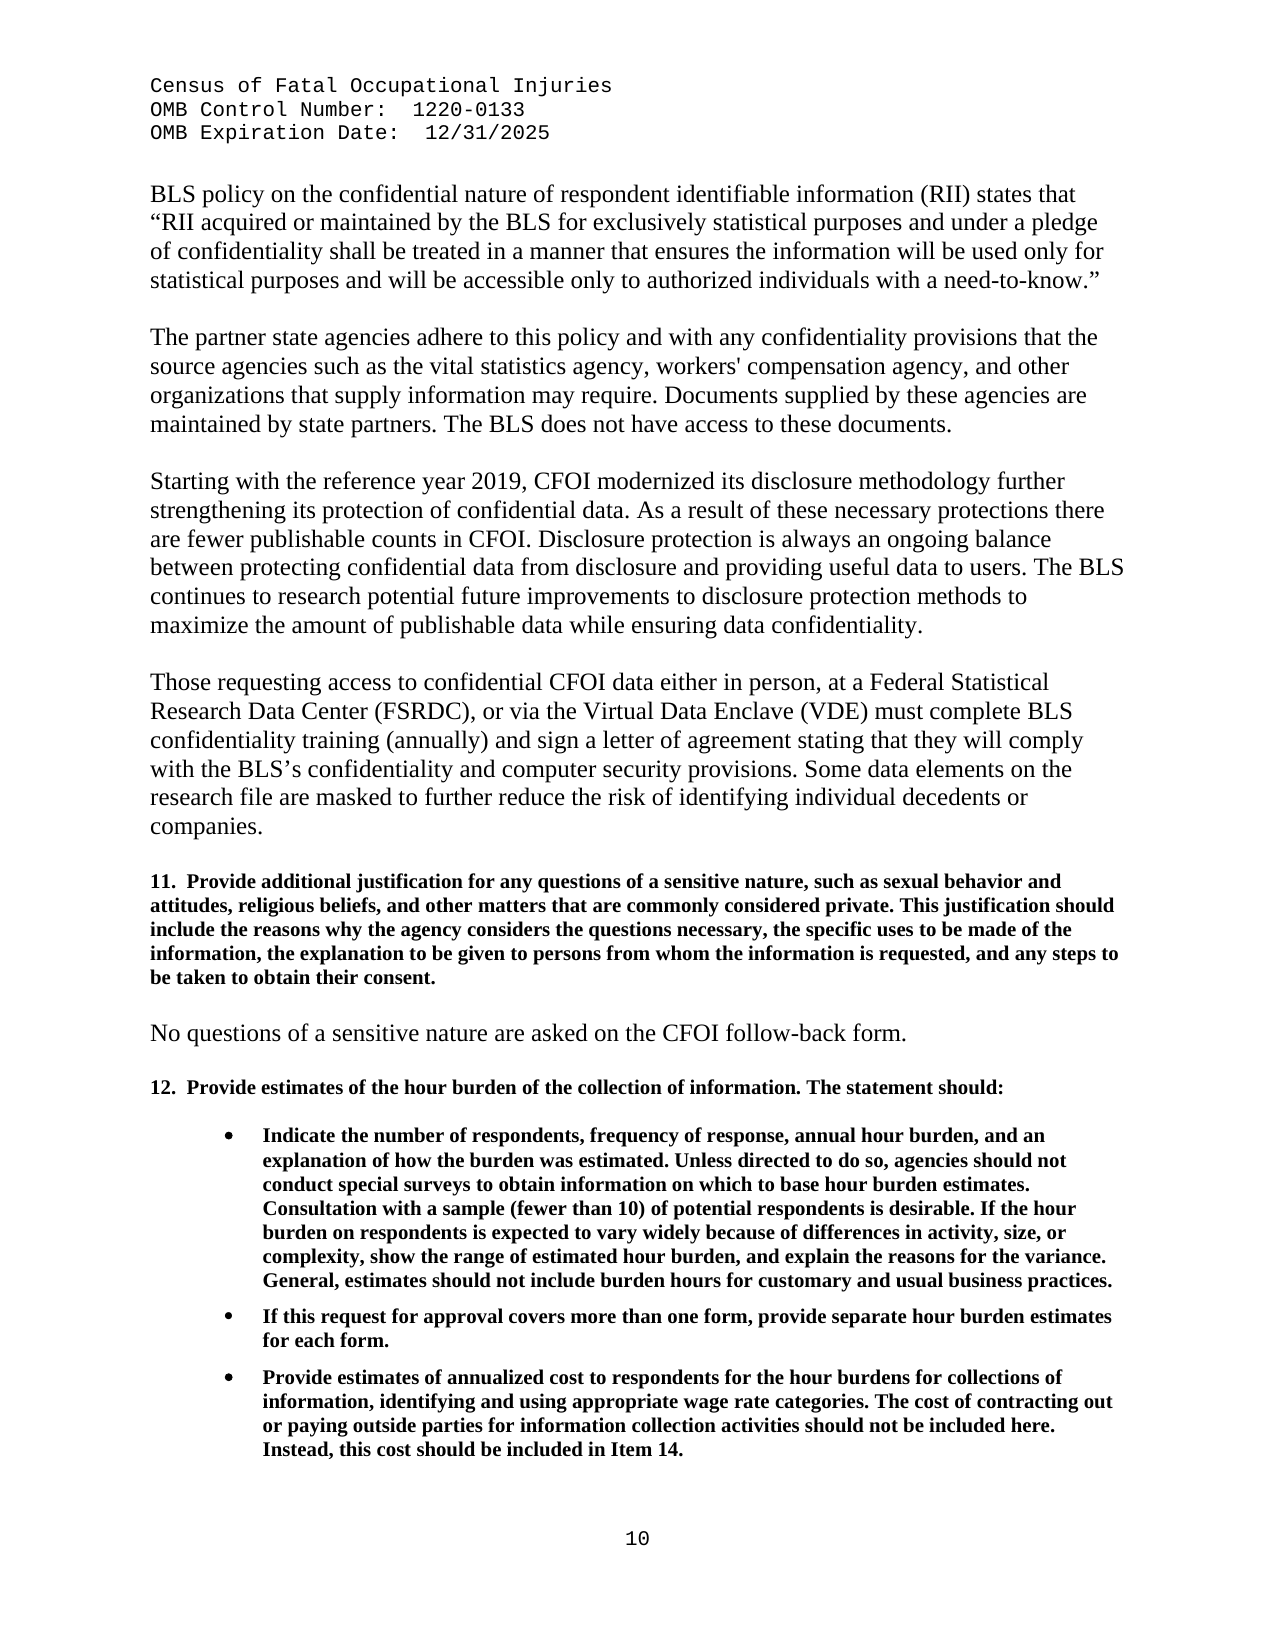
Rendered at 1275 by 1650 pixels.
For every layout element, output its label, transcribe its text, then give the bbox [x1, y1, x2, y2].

text 12. Provide estimates of the hour burden of the collection of information. The statement should: [150, 1075, 1125, 1099]
list If this request for approval covers more than one form, provide separate hour burden estimates for each form. [225, 1304, 1125, 1352]
text The partner state agencies adhere to this policy and with any confidentiality provisions that the source agencies such as the vital statistics agency, workers' compensation agency, and other organizations that supply information may require. Documents supplied by these agencies are maintained by state partners. The BLS does not have access to these documents. [150, 322, 1125, 437]
list Indicate the number of respondents, frequency of response, annual hour burden, and an explanation of how the burden was estimated. Unless directed to do so, agencies should not conduct special surveys to obtain information on which to base hour burden estimates. Consultation with a sample (fewer than 10) of potential respondents is desirable. If the hour burden on respondents is expected to vary widely because of differences in activity, size, or complexity, show the range of estimated hour burden, and explain the reasons for the variance. General, estimates should not include burden hours for customary and usual business practices. [225, 1123, 1125, 1292]
text BLS policy on the confidential nature of respondent identifiable information (RII) states that “RII acquired or maintained by the BLS for exclusively statistical purposes and under a pledge of confidentiality shall be treated in a manner that ensures the information will be used only for statistical purposes and will be accessible only to authorized individuals with a need-to-know.” [150, 179, 1125, 294]
text No questions of a sensitive nature are asked on the CFOI follow-back form. [150, 1018, 1125, 1047]
list Provide estimates of annualized cost to respondents for the hour burdens for collections of information, identifying and using appropriate wage rate categories. The cost of contracting out or paying outside parties for information collection activities should not be included here. Instead, this cost should be included in Item 14. [225, 1365, 1125, 1461]
text Starting with the reference year 2019, CFOI modernized its disclosure methodology further strengthening its protection of confidential data. As a result of these necessary protections there are fewer publishable counts in CFOI. Disclosure protection is always an ongoing balance between protecting confidential data from disclosure and providing useful data to users. The BLS continues to research potential future improvements to disclosure protection methods to maximize the amount of publishable data while ensuring data confidentiality. [150, 466, 1125, 639]
text 11. Provide additional justification for any questions of a sensitive nature, such as sexual behavior and attitudes, religious beliefs, and other matters that are commonly considered private. This justification should include the reasons why the agency considers the questions necessary, the specific uses to be made of the information, the explanation to be given to persons from whom the information is requested, and any steps to be taken to obtain their consent. [150, 869, 1125, 989]
text Those requesting access to confidential CFOI data either in person, at a Federal Statistical Research Data Center (FSRDC), or via the Virtual Data Enclave (VDE) must complete BLS confidentiality training (annually) and sign a letter of agreement stating that they will comply with the BLS’s confidentiality and computer security provisions. Some data elements on the research file are masked to further reduce the risk of identifying individual decedents or companies. [150, 667, 1125, 840]
